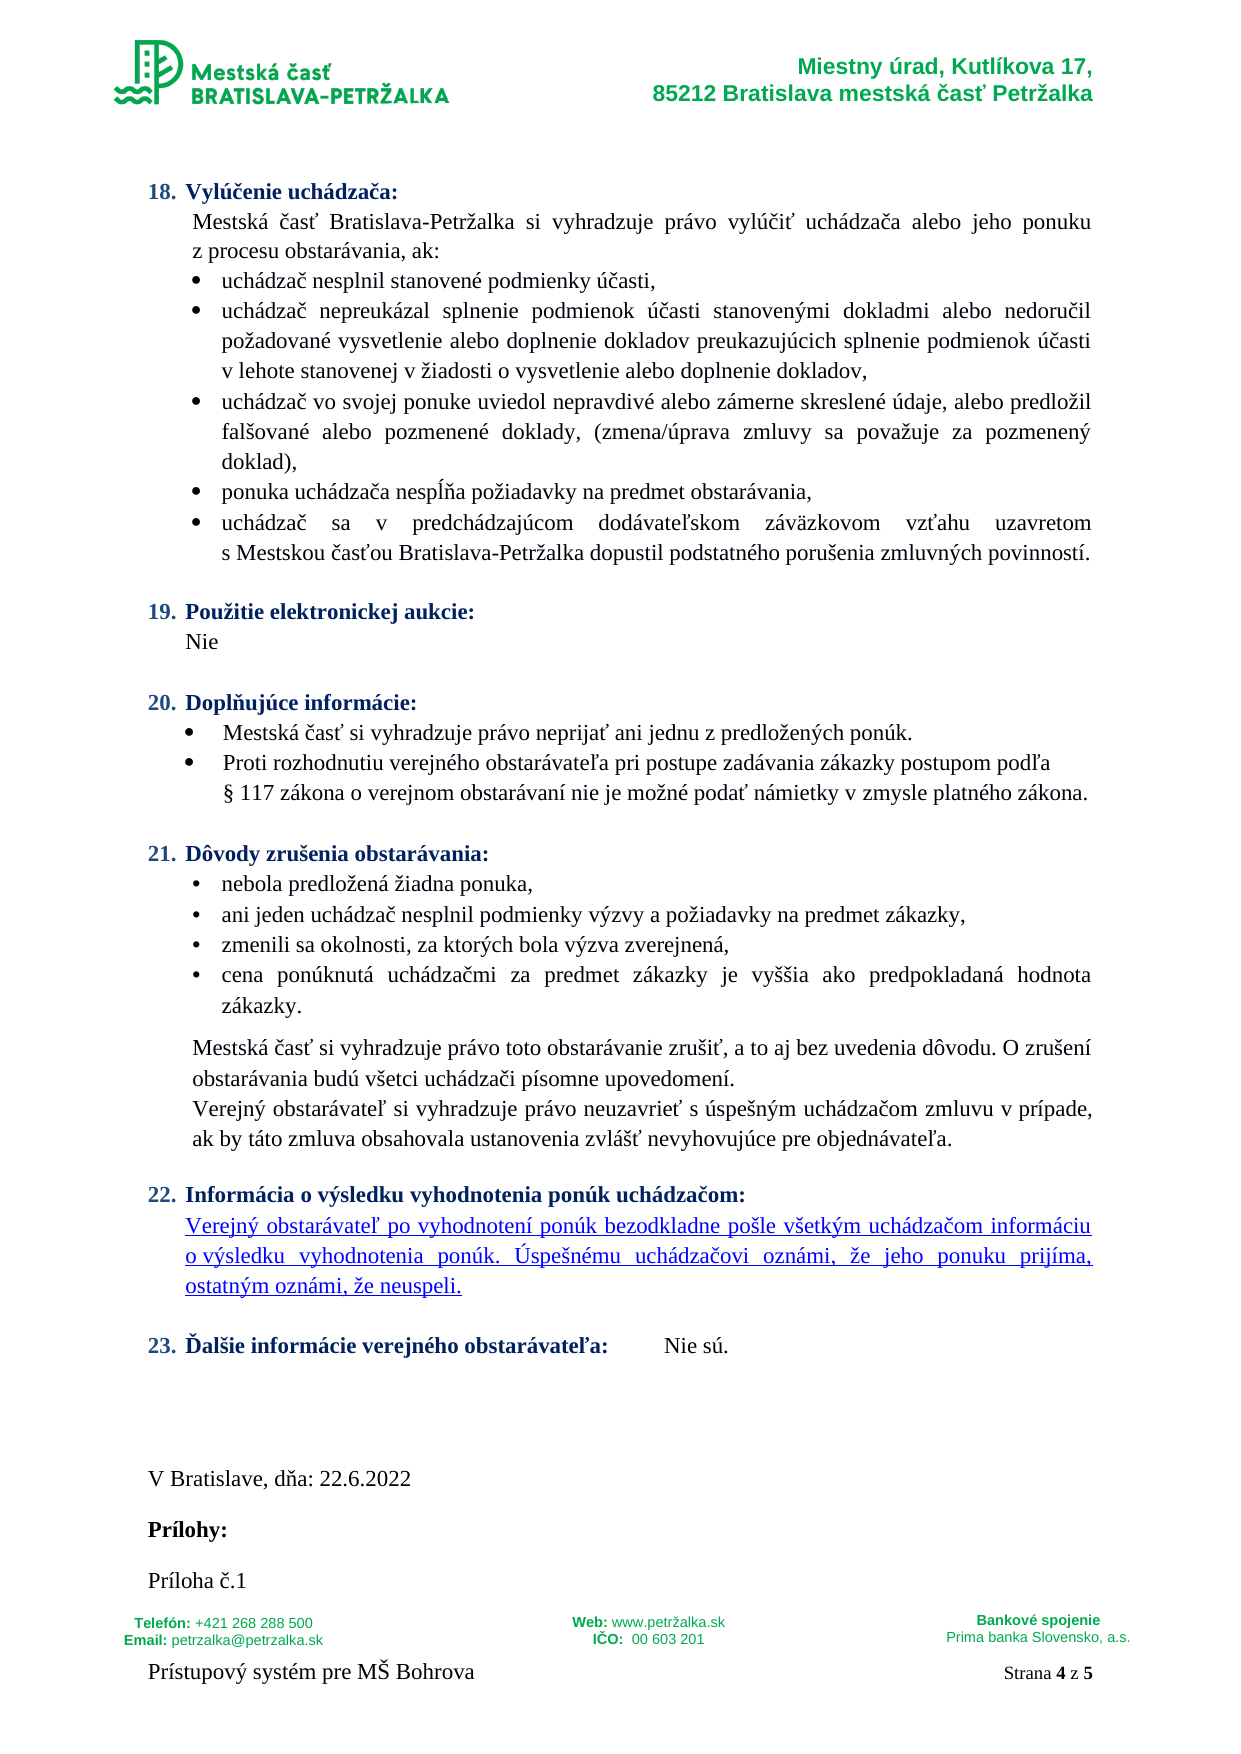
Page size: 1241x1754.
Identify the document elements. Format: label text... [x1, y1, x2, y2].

list uchádzač sa v predchádzajúcom dodávateľskom záväzkovom vzťahu uzavretom s Mestskou časťou Bratislava-Petržalka dopustil podstatného porušenia zmluvných povinností. [192, 509, 1093, 565]
list nebola predložená žiadna ponuka, [192, 870, 1093, 897]
list Proti rozhodnutiu verejného obstarávateľa pri postupe zadávania zákazky postupom podľa [185, 749, 1093, 776]
list Vylúčenie uchádzača: [148, 178, 1093, 204]
list zmenili sa okolnosti, za ktorých bola výzva zverejnená, [192, 931, 1093, 957]
list Dôvody zrušenia obstarávania: [148, 840, 1093, 866]
text V Bratislave, dňa: 22.6.2022 [148, 1465, 1093, 1491]
list Verejný obstarávateľ po vyhodnotení ponúk bezodkladne pošle všetkým uchádzačom informáciu o výsledku vyhodnotenia ponúk. Úspešnému uchádzačovi oznámi, že jeho ponuku prijíma, ostatným oznámi, že neuspeli. [185, 1266, 1093, 1298]
list Informácia o výsledku vyhodnotenia ponúk uchádzačom: [148, 1182, 1093, 1208]
text § 117 zákona o verejnom obstarávaní nie je možné podať námietky v zmysle platného zákona. [223, 779, 1093, 806]
list Použitie elektronickej aukcie: [148, 598, 1093, 624]
picture [95, 38, 468, 105]
list uchádzač nesplnil stanovené podmienky účasti, [192, 267, 1093, 293]
list Verejný obstarávateľ po vyhodnotení ponúk bezodkladne pošle všetkým uchádzačom informáciu o výsledku vyhodnotenia ponúk. Úspešnému uchádzačovi oznámi, že jeho ponuku prijíma, ostatným oznámi, že neuspeli. [185, 1212, 1093, 1265]
list ani jeden uchádzač nesplnil podmienky výzvy a požiadavky na predmet zákazky, [192, 901, 1093, 927]
list Ďalšie informácie verejného obstarávateľa: Nie sú. [148, 1333, 1093, 1359]
list uchádzač nepreukázal splnenie podmienok účasti stanovenými dokladmi alebo nedoručil požadované vysvetlenie alebo doplnenie dokladov preukazujúcich splnenie podmienok účasti v lehote stanovenej v žiadosti o vysvetlenie alebo doplnenie dokladov, [192, 297, 1093, 384]
text Verejný obstarávateľ si vyhradzuje právo neuzavrieť s úspešným uchádzačom zmluvu v prípade, ak by táto zmluva obsahovala ustanovenia zvlášť nevyhovujúce pre objednávateľa. [192, 1095, 1093, 1151]
text Prílohy: [148, 1516, 1093, 1542]
list cena ponúknutá uchádzačmi za predmet zákazky je vyššia ako predpokladaná hodnota zákazky. [192, 961, 1093, 1018]
text Mestská časť Bratislava-Petržalka si vyhradzuje právo vylúčiť uchádzača alebo jeho ponuku z procesu obstarávania, ak: [192, 208, 1093, 264]
list ponuka uchádzača nespĺňa požiadavky na predmet obstarávania, [192, 478, 1093, 505]
list Doplňujúce informácie: [148, 689, 1093, 715]
list uchádzač vo svojej ponuke uviedol nepravdivé alebo zámerne skreslené údaje, alebo predložil falšované alebo pozmenené doklady, (zmena/úprava zmluvy sa považuje za pozmenený doklad), [192, 388, 1093, 474]
list Nie [185, 628, 1093, 655]
text Príloha č.1 [148, 1567, 1093, 1593]
text Mestská časť si vyhradzuje právo toto obstarávanie zrušiť, a to aj bez uvedenia dôvodu. O zrušení obstarávania budú všetci uchádzači písomne upovedomení. [192, 1034, 1093, 1091]
list Mestská časť si vyhradzuje právo neprijať ani jednu z predložených ponúk. [185, 719, 1093, 745]
